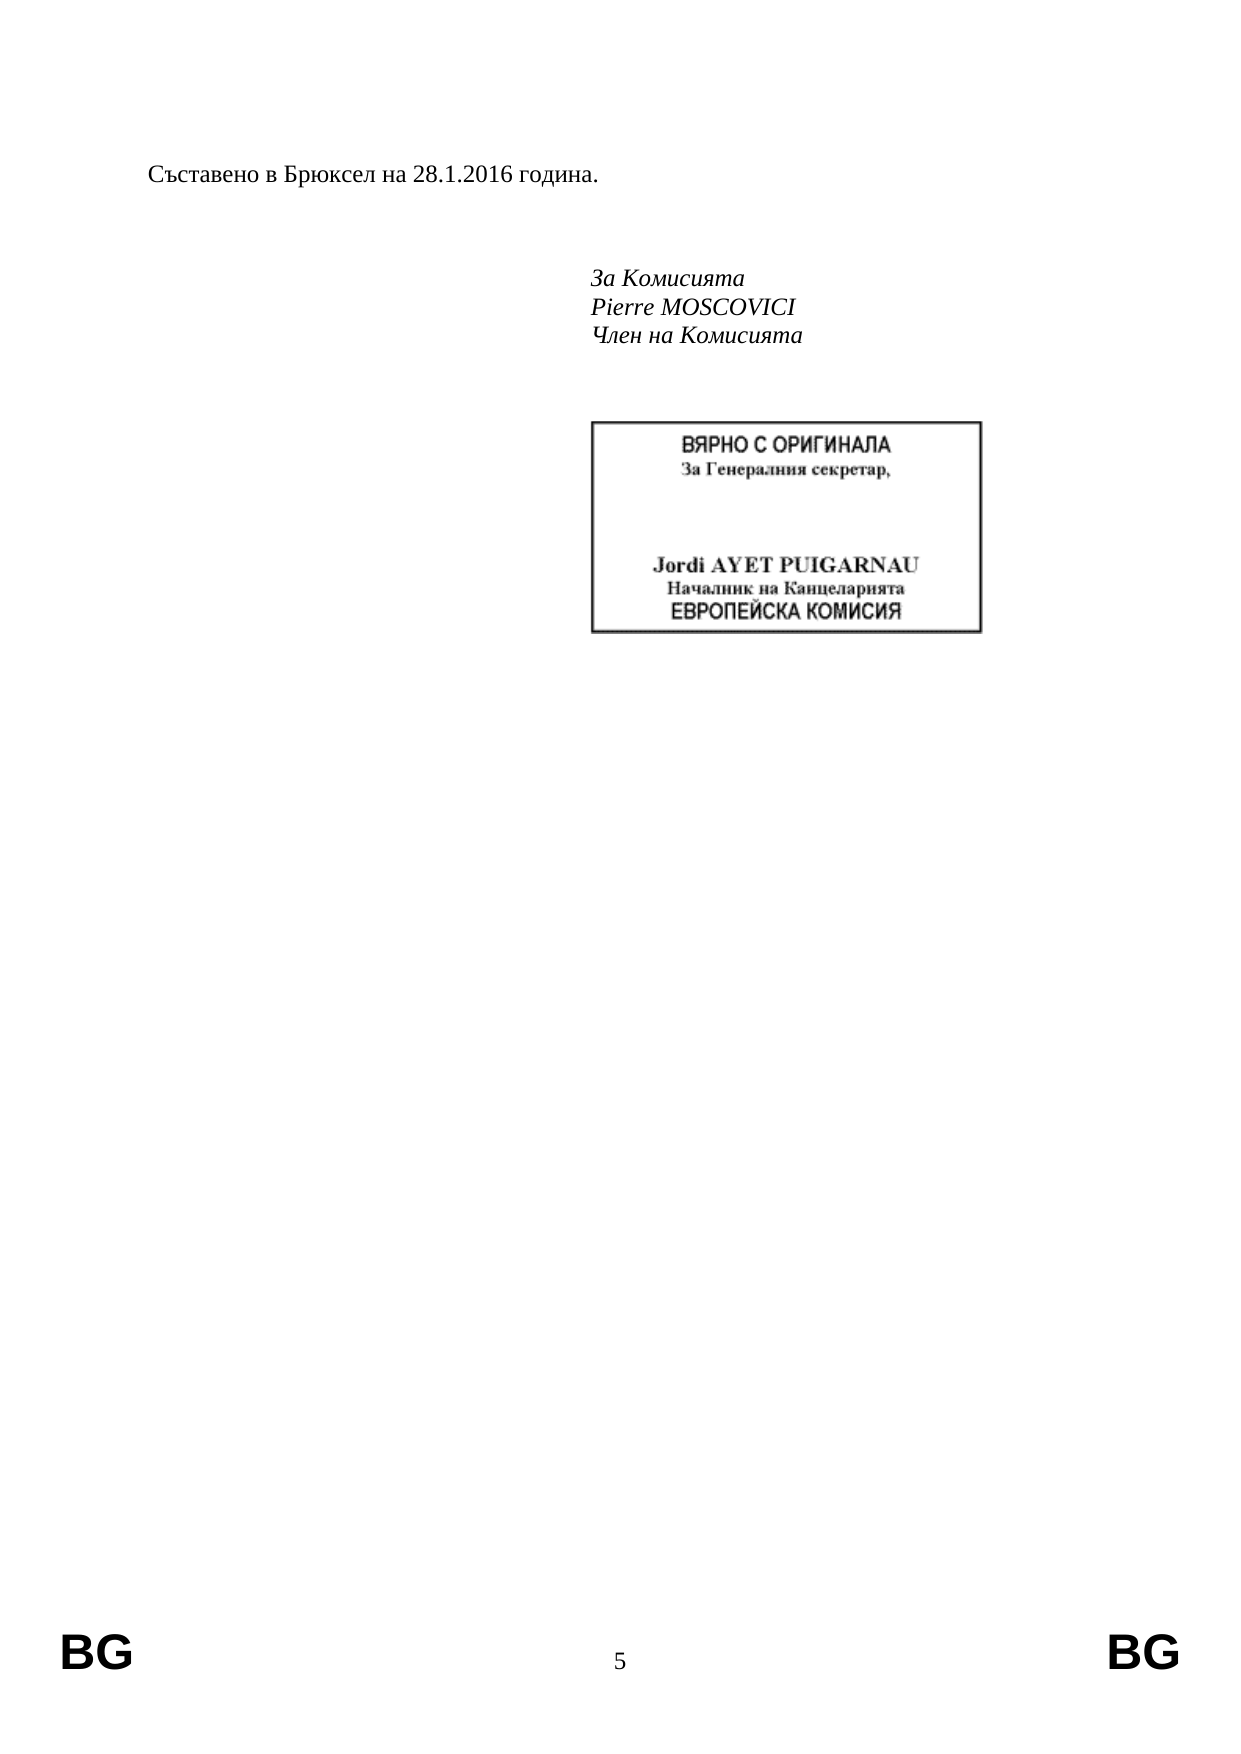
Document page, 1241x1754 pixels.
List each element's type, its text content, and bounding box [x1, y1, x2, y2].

text За Комисията [148, 263, 1093, 292]
text Съставено в Брюксел на 28.1.2016 година. [148, 159, 1093, 188]
table_header [591, 349, 984, 646]
text Pierre MOSCOVICI Член на Комисията [148, 292, 1093, 349]
picture [590, 421, 983, 634]
